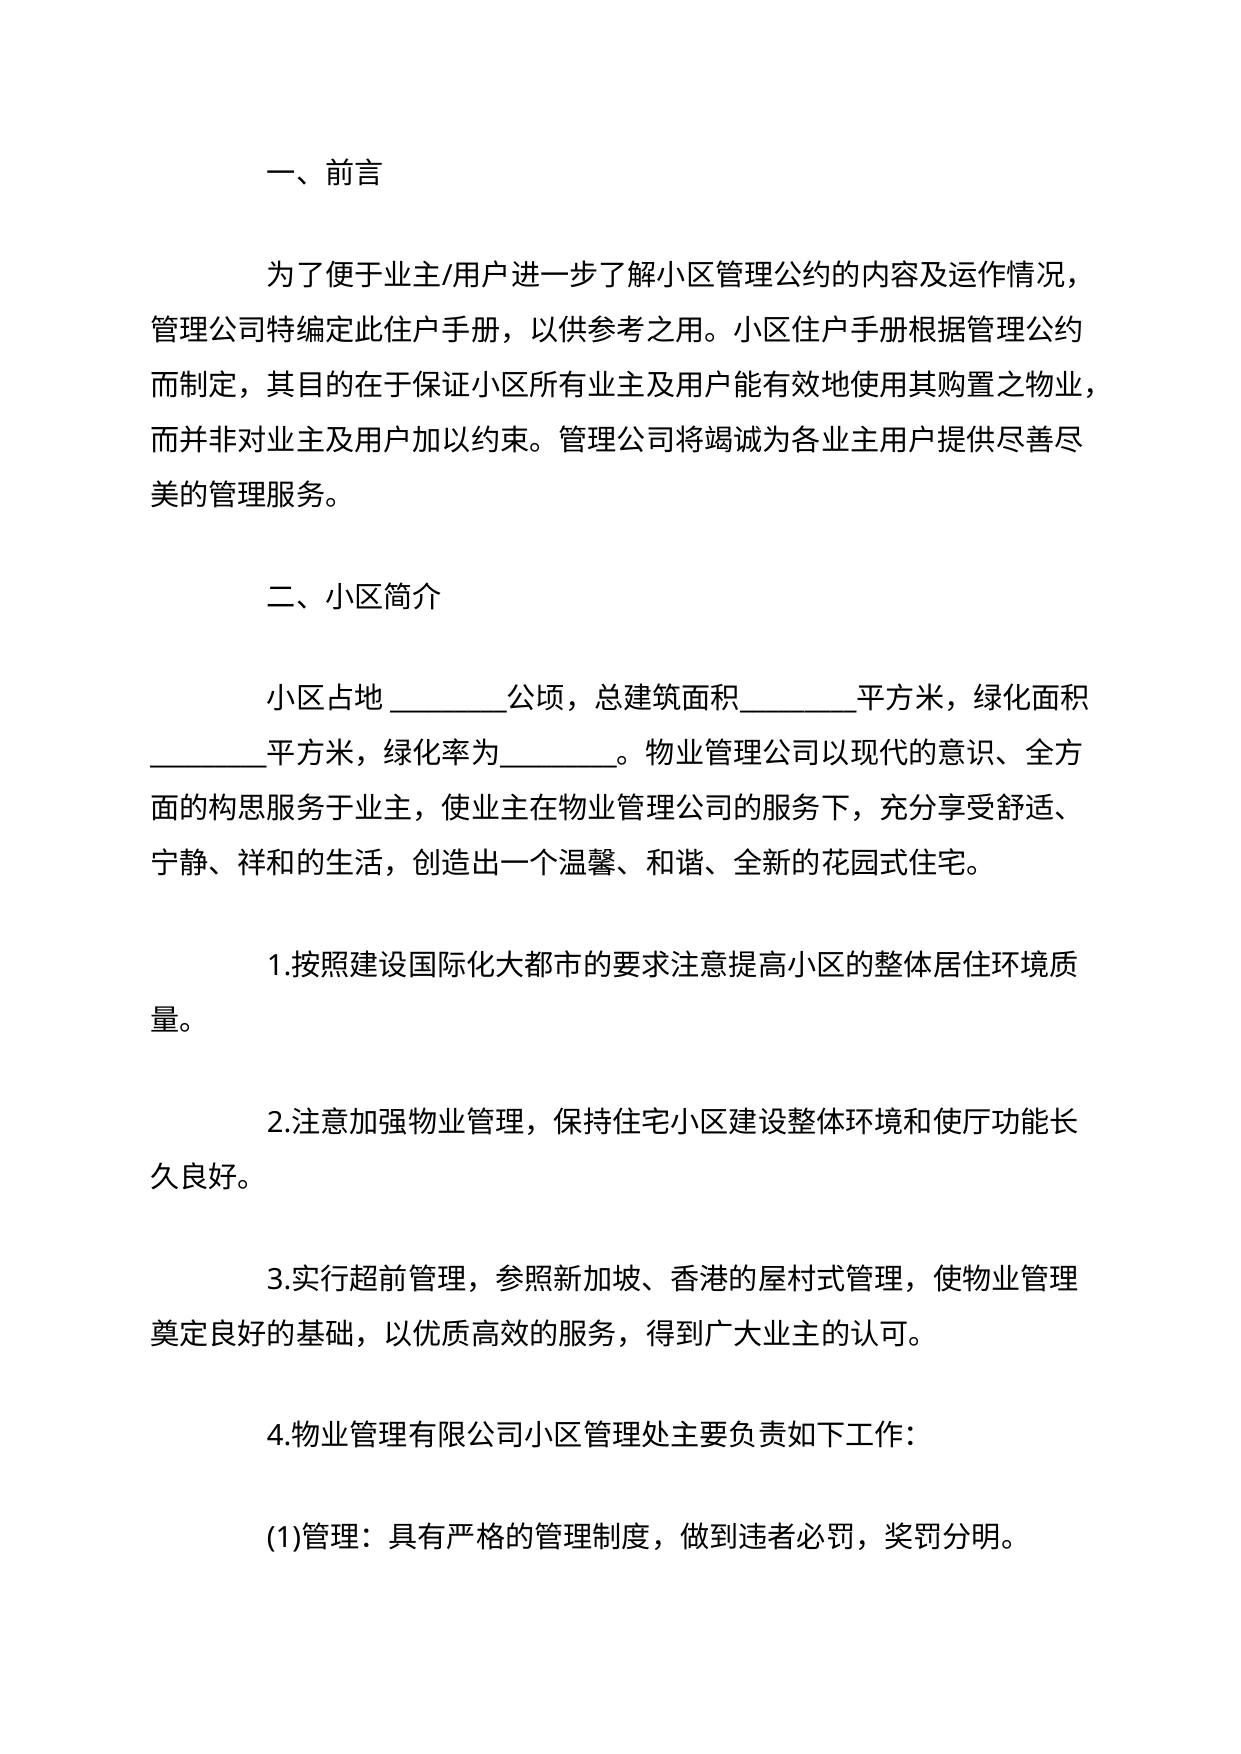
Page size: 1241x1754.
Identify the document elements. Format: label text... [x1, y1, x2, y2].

text 为了便于业主/用户进一步了解小区管理公约的内容及运作情况，管理公司特编定此住户手册，以供参考之用。小区住户手册根据管理公约而制定，其目的在于保证小区所有业主及用户能有效地使用其购置之物业，而并非对业主及用户加以约束。管理公司将竭诚为各业主用户提供尽善尽美的管理服务。 [150, 252, 1090, 514]
text 小区占地 _________公顷，总建筑面积_________平方米，绿化面积_________平方米，绿化率为_________。物业管理公司以现代的意识、全方面的构思服务于业主，使业主在物业管理公司的服务下，充分享受舒适、宁静、祥和的生活，创造出一个温馨、和谐、全新的花园式住宅。 [150, 675, 1090, 882]
text 4.物业管理有限公司小区管理处主要负责如下工作： [150, 1412, 1090, 1454]
text 1.按照建设国际化大都市的要求注意提高小区的整体居住环境质量。 [150, 942, 1090, 1039]
text 二、小区简介 [150, 573, 1090, 616]
text (1)管理：具有严格的管理制度，做到违者必罚，奖罚分明。 [150, 1514, 1090, 1556]
text 2.注意加强物业管理，保持住宅小区建设整体环境和使厅功能长久良好。 [150, 1098, 1090, 1196]
text 一、前言 [150, 150, 1090, 192]
text 3.实行超前管理，参照新加坡、香港的屋村式管理，使物业管理奠定良好的基础，以优质高效的服务，得到广大业主的认可。 [150, 1255, 1090, 1352]
